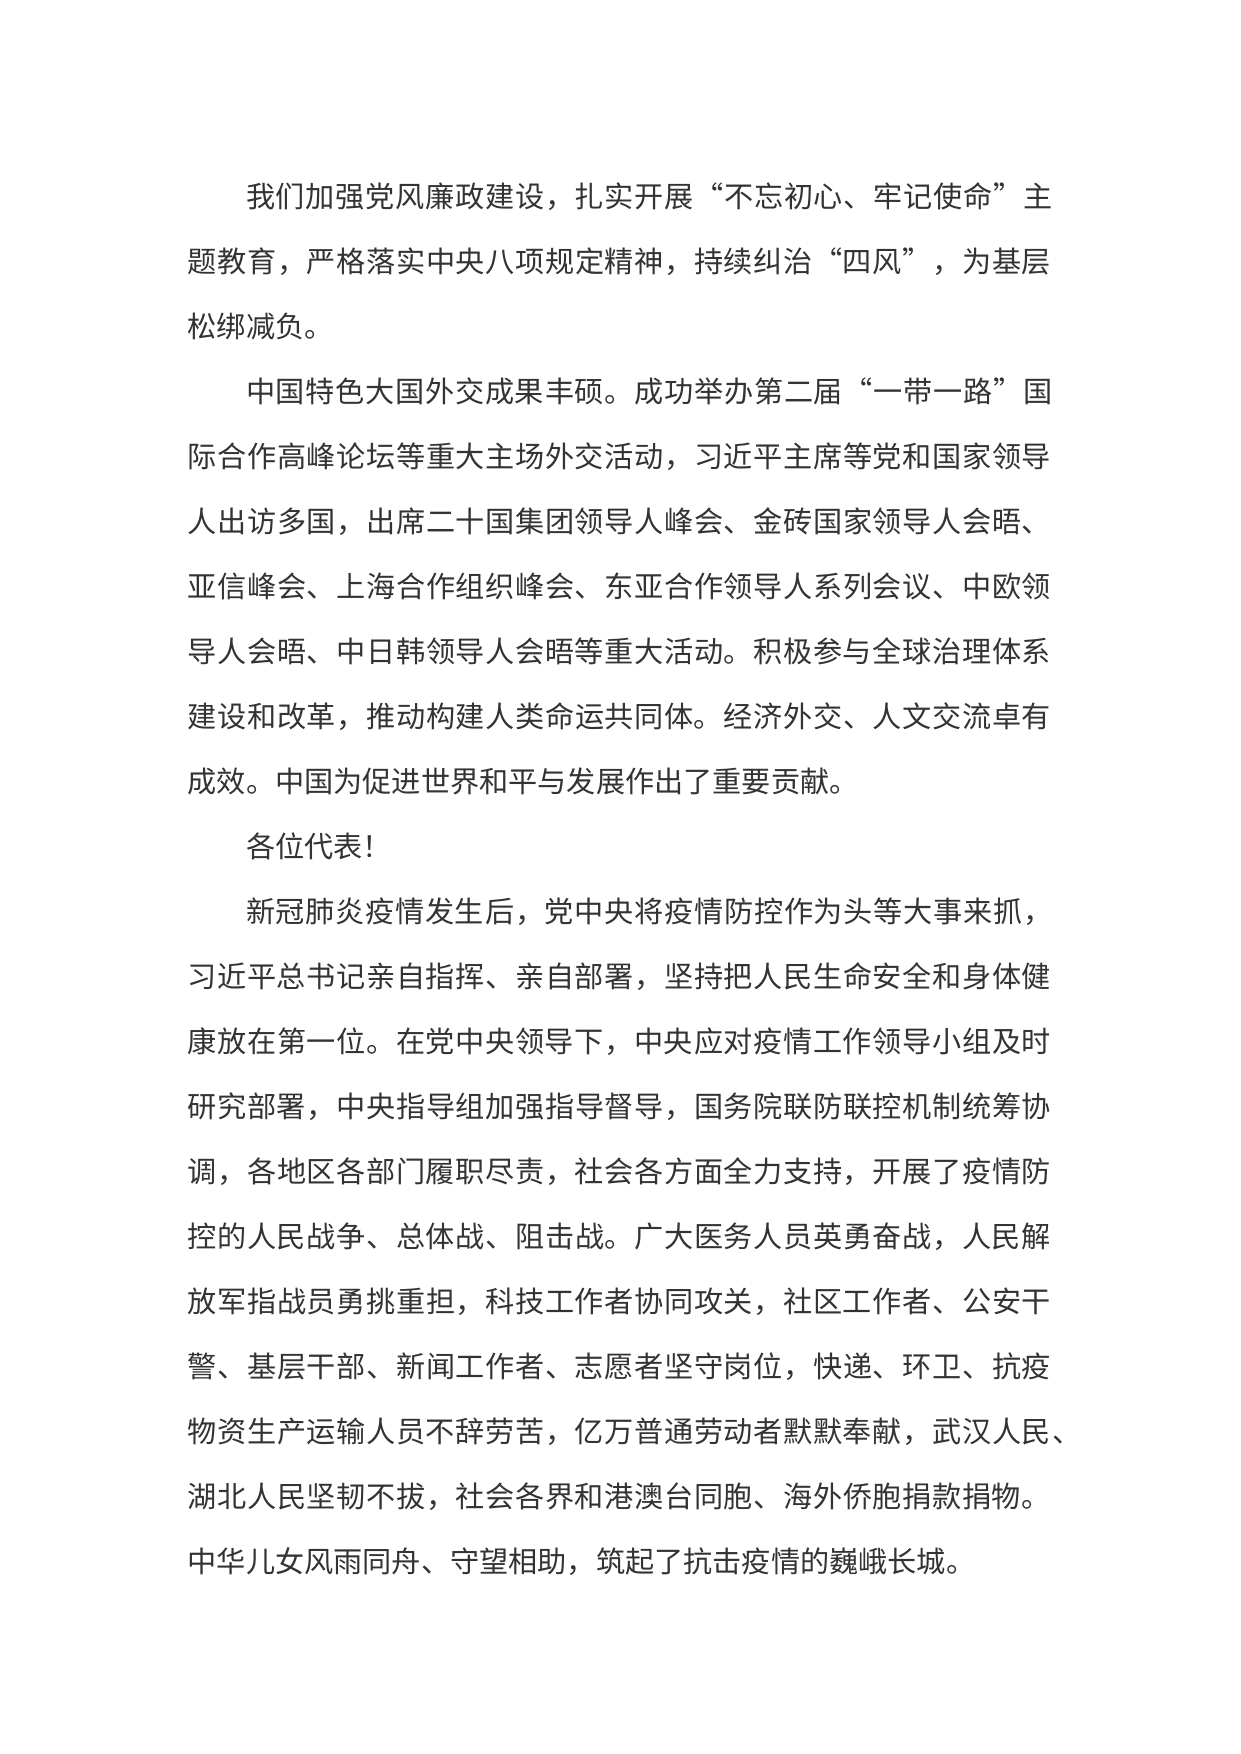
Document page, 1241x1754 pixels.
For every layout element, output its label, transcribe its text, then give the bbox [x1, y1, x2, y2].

text 我们加强党风廉政建设，扎实开展“不忘初心、牢记使命”主题教育，严格落实中央八项规定精神，持续纠治“四风”，为基层松绑减负。 [187, 162, 1053, 357]
text 各位代表！ [187, 812, 1053, 877]
text 中国特色大国外交成果丰硕。成功举办第二届“一带一路”国际合作高峰论坛等重大主场外交活动，习近平主席等党和国家领导人出访多国，出席二十国集团领导人峰会、金砖国家领导人会晤、亚信峰会、上海合作组织峰会、东亚合作领导人系列会议、中欧领导人会晤、中日韩领导人会晤等重大活动。积极参与全球治理体系建设和改革，推动构建人类命运共同体。经济外交、人文交流卓有成效。中国为促进世界和平与发展作出了重要贡献。 [187, 357, 1053, 812]
text 新冠肺炎疫情发生后，党中央将疫情防控作为头等大事来抓，习近平总书记亲自指挥、亲自部署，坚持把人民生命安全和身体健康放在第一位。在党中央领导下，中央应对疫情工作领导小组及时研究部署，中央指导组加强指导督导，国务院联防联控机制统筹协调，各地区各部门履职尽责，社会各方面全力支持，开展了疫情防控的人民战争、总体战、阻击战。广大医务人员英勇奋战，人民解放军指战员勇挑重担，科技工作者协同攻关，社区工作者、公安干警、基层干部、新闻工作者、志愿者坚守岗位，快递、环卫、抗疫物资生产运输人员不辞劳苦，亿万普通劳动者默默奉献，武汉人民、湖北人民坚韧不拔，社会各界和港澳台同胞、海外侨胞捐款捐物。中华儿女风雨同舟、守望相助，筑起了抗击疫情的巍峨长城。 [187, 877, 1053, 1592]
